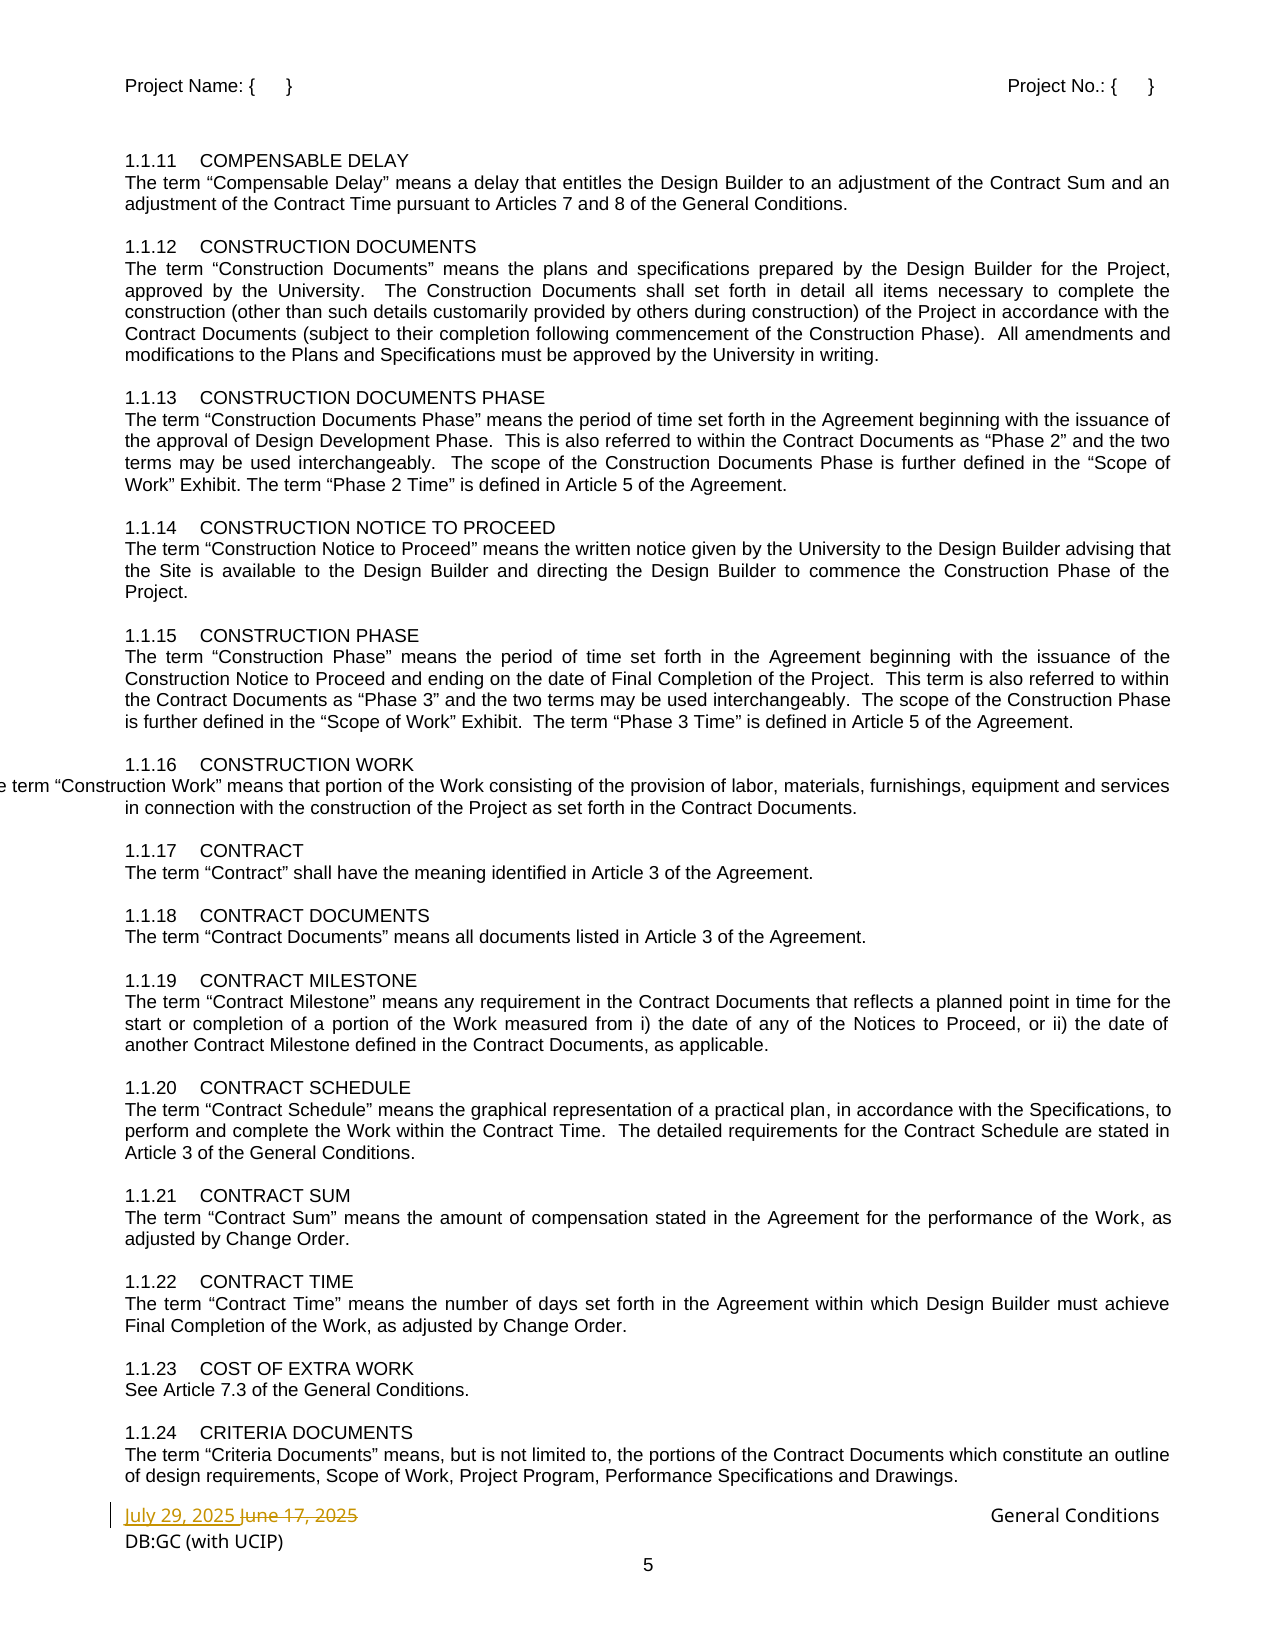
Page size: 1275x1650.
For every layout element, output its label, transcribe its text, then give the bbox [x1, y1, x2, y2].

text The term “Contract Schedule” means the graphical representation of a practical plan, in accordance with the Specifications, to perform and complete the Work within the Contract Time. The detailed requirements for the Contract Schedule are stated in Article 3 of the General Conditions. [124, 1099, 1171, 1163]
text 1.1.14 CONSTRUCTION NOTICE TO PROCEED [124, 517, 1171, 538]
text 1.1.21 CONTRACT SUM [124, 1185, 1171, 1207]
text The term “Construction Notice to Proceed” means the written notice given by the University to the Design Builder advising that the Site is available to the Design Builder and directing the Design Builder to commence the Construction Phase of the Project. [124, 538, 1171, 603]
text The term “Contract Time” means the number of days set forth in the Agreement within which Design Builder must achieve Final Completion of the Work, as adjusted by Change Order. [124, 1293, 1171, 1336]
subtitle The term “Contract Milestone” means any requirement in the Contract Documents that reflects a planned point in time for the start or completion of a portion of the Work measured from i) the date of any of the Notices to Proceed, or ii) the date of another Contract Milestone defined in the Contract Documents, as applicable. [124, 991, 1171, 1056]
text The term “Construction Documents” means the plans and specifications prepared by the Design Builder for the Project, approved by the University. The Construction Documents shall set forth in detail all items necessary to complete the construction (other than such details customarily provided by others during construction) of the Project in accordance with the Contract Documents (subject to their completion following commencement of the Construction Phase). All amendments and modifications to the Plans and Specifications must be approved by the University in writing. [124, 258, 1171, 366]
text The term “Contract Sum” means the amount of compensation stated in the Agreement for the performance of the Work, as adjusted by Change Order. [124, 1207, 1171, 1250]
text The term “Compensable Delay” means a delay that entitles the Design Builder to an adjustment of the Contract Sum and an adjustment of the Contract Time pursuant to Articles 7 and 8 of the General Conditions. [124, 172, 1171, 215]
text See Article 7.3 of the General Conditions. [124, 1379, 1171, 1401]
text 1.1.15 CONSTRUCTION PHASE [124, 624, 1171, 646]
text 1.1.20 CONTRACT SCHEDULE [124, 1077, 1171, 1099]
text 1.1.24 CRITERIA DOCUMENTS [124, 1422, 1171, 1444]
text The term “Criteria Documents” means, but is not limited to, the portions of the Contract Documents which constitute an outline of design requirements, Scope of Work, Project Program, Performance Specifications and Drawings. [124, 1444, 1171, 1487]
text The term “Construction Phase” means the period of time set forth in the Agreement beginning with the issuance of the Construction Notice to Proceed and ending on the date of Final Completion of the Project. This term is also referred to within the Contract Documents as “Phase 3” and the two terms may be used interchangeably. The scope of the Construction Phase is further defined in the “Scope of Work” Exhibit. The term “Phase 3 Time” is defined in Article 5 of the Agreement. [124, 646, 1171, 732]
text 1.1.18 CONTRACT DOCUMENTS [124, 905, 1171, 926]
text The term “Construction Documents Phase” means the period of time set forth in the Agreement beginning with the issuance of the approval of Design Development Phase. This is also referred to within the Contract Documents as “Phase 2” and the two terms may be used interchangeably. The scope of the Construction Documents Phase is further defined in the “Scope of Work” Exhibit. The term “Phase 2 Time” is defined in Article 5 of the Agreement. [124, 409, 1171, 495]
text 1.1.11 COMPENSABLE DELAY [124, 150, 1171, 172]
text 1.1.19 CONTRACT MILESTONE [124, 969, 1171, 991]
text 1.1.22 CONTRACT TIME [124, 1271, 1171, 1293]
text 1.1.12 CONSTRUCTION DOCUMENTS [124, 236, 1171, 258]
text 1.1.16 CONSTRUCTION WORK [124, 754, 1171, 775]
text 1.1.17 CONTRACT [124, 840, 1171, 862]
text The term “Contract Documents” means all documents listed in Article 3 of the Agreement. [124, 926, 1171, 948]
text The term “Contract” shall have the meaning identified in Article 3 of the Agreement. [124, 862, 1171, 883]
text The term “Construction Work” means that portion of the Work consisting of the provision of labor, materials, furnishings, equipment and services in connection with the construction of the Project as set forth in the Contract Documents. [0, 775, 1171, 818]
text 1.1.13 CONSTRUCTION DOCUMENTS PHASE [124, 387, 1171, 409]
text 1.1.23 COST OF EXTRA WORK [124, 1357, 1171, 1379]
